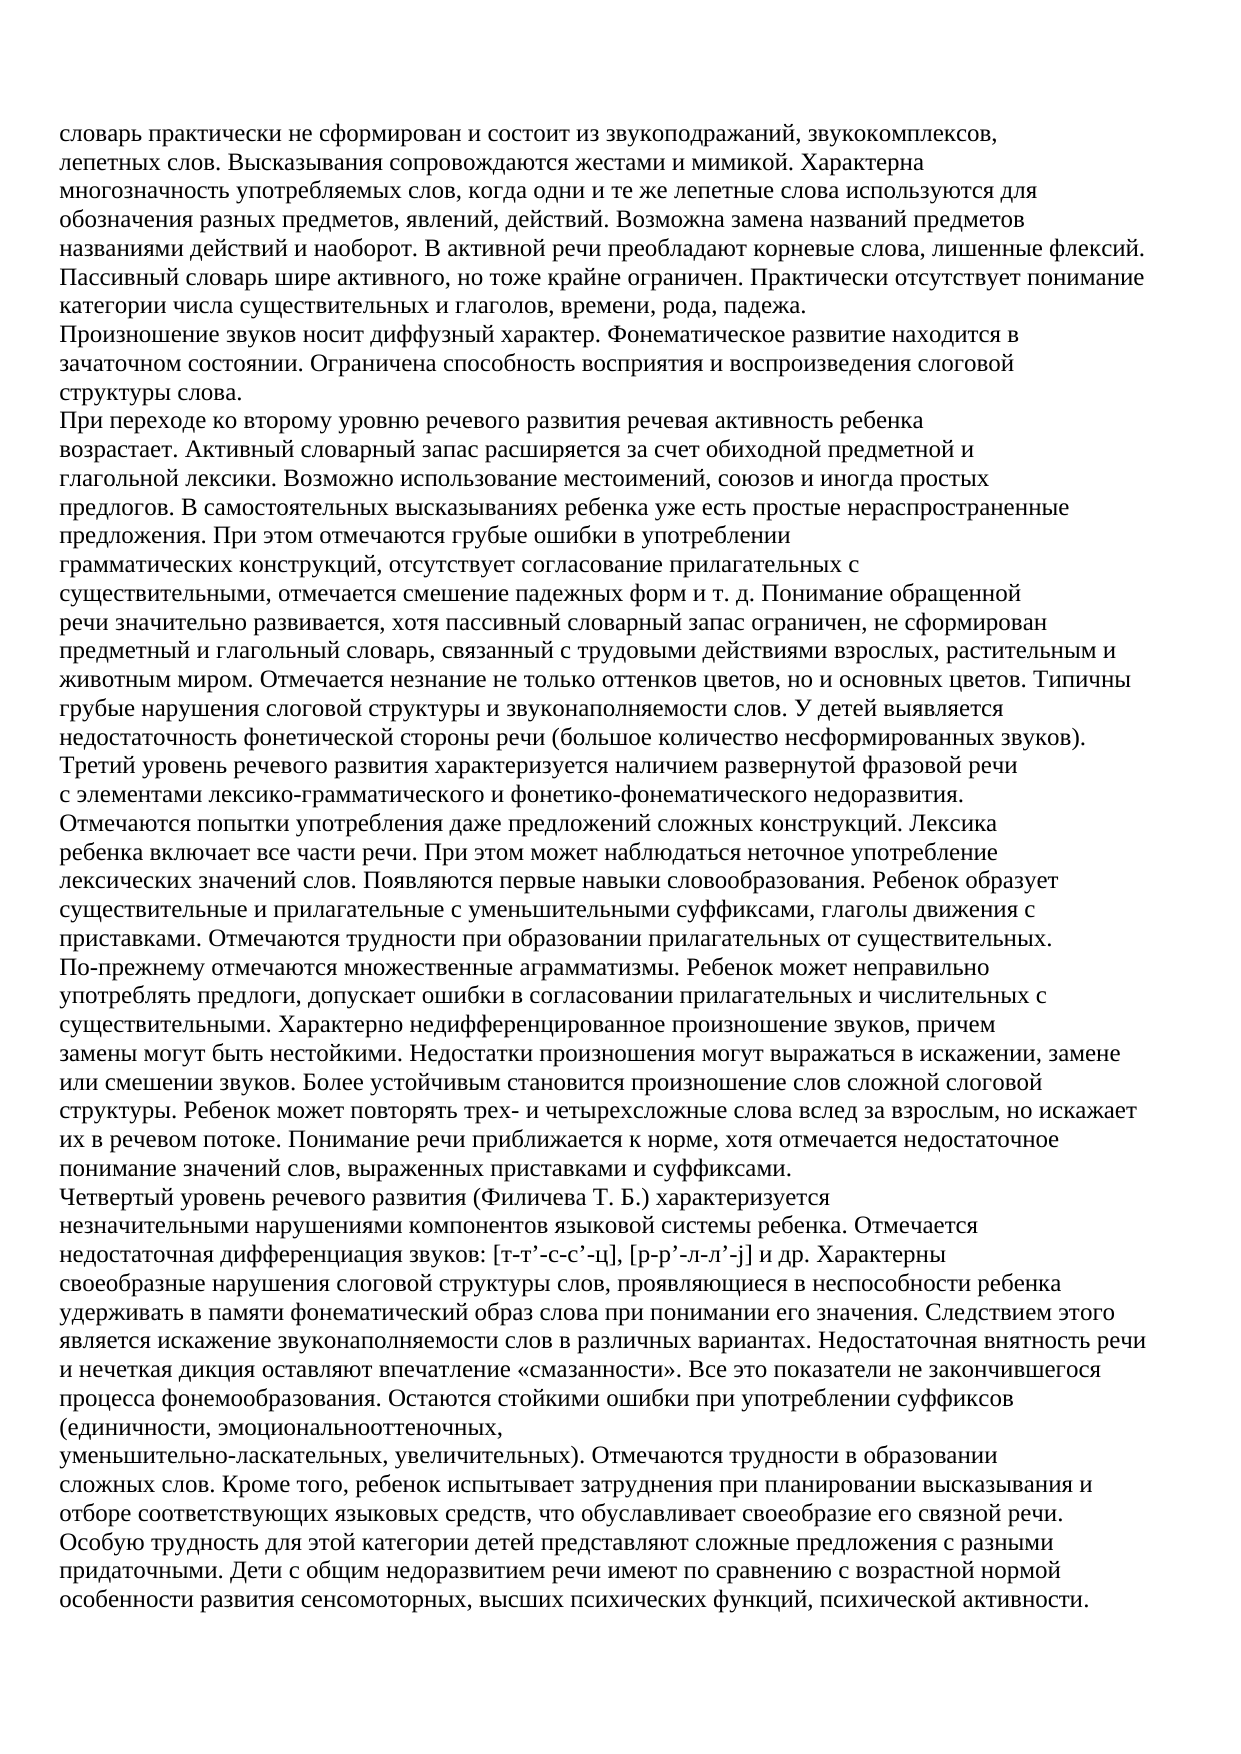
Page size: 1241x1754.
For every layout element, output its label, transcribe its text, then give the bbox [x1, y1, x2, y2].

text При переходе ко второму уровню речевого развития речевая активность ребенка [59, 406, 1152, 434]
text предлогов. В самостоятельных высказываниях ребенка уже есть простые нераспространенные предложения. При этом отмечаются грубые ошибки в употреблении [59, 492, 1152, 549]
text сложных слов. Кроме того, ребенок испытывает затруднения при планировании высказывания и отборе соответствующих языковых средств, что обуславливает своеобразие его связной речи. Особую трудность для этой категории детей представляют сложные предложения с разными придаточными. Дети с общим недоразвитием речи имеют по сравнению с возрастной нормой особенности развития сенсомоторных, высших психических функций, психической активности. [59, 1469, 1152, 1613]
text лексических значений слов. Появляются первые навыки словообразования. Ребенок образует существительные и прилагательные с уменьшительными суффиксами, глаголы движения с приставками. Отмечаются трудности при образовании прилагательных от существительных. [59, 866, 1152, 952]
text своеобразные нарушения слоговой структуры слов, проявляющиеся в неспособности ребенка удерживать в памяти фонематический образ слова при понимании его значения. Следствием этого является искажение звуконаполняемости слов в различных вариантах. Недостаточная внятность речи и нечеткая дикция оставляют впечатление «смазанности». Все это показатели не закончившегося процесса фонемообразования. Остаются стойкими ошибки при употреблении суффиксов (единичности, эмоциональнооттеночных, [59, 1268, 1152, 1441]
text ребенка включает все части речи. При этом может наблюдаться неточное употребление [59, 837, 1152, 866]
text употреблять предлоги, допускает ошибки в согласовании прилагательных и числительных с существительными. Характерно недифференцированное произношение звуков, причем [59, 981, 1152, 1038]
text зачаточном состоянии. Ограничена способность восприятия и воспроизведения слоговой [59, 348, 1152, 377]
text Отмечаются попытки употребления даже предложений сложных конструкций. Лексика [59, 808, 1152, 837]
text структуры слова. [59, 377, 1152, 406]
text с элементами лексико-грамматического и фонетико-фонематического недоразвития. [59, 779, 1152, 808]
text речи значительно развивается, хотя пассивный словарный запас ограничен, не сформирован предметный и глагольный словарь, связанный с трудовыми действиями взрослых, растительным и животным миром. Отмечается незнание не только оттенков цветов, но и основных цветов. Типичны грубые нарушения слоговой структуры и звуконаполняемости слов. У детей выявляется недостаточность фонетической стороны речи (большое количество несформированных звуков). [59, 607, 1152, 751]
text замены могут быть нестойкими. Недостатки произношения могут выражаться в искажении, замене или смешении звуков. Более устойчивым становится произношение слов сложной слоговой структуры. Ребенок может повторять трех- и четырехсложные слова вслед за взрослым, но искажает их в речевом потоке. Понимание речи приближается к норме, хотя отмечается недостаточное понимание значений слов, выраженных приставками и суффиксами. [59, 1038, 1152, 1182]
text уменьшительно-ласкательных, увеличительных). Отмечаются трудности в образовании [59, 1441, 1152, 1469]
text многозначность употребляемых слов, когда одни и те же лепетные слова используются для обозначения разных предметов, явлений, действий. Возможна замена названий предметов названиями действий и наоборот. В активной речи преобладают корневые слова, лишенные флексий. Пассивный словарь шире активного, но тоже крайне ограничен. Практически отсутствует понимание категории числа существительных и глаголов, времени, рода, падежа. [59, 176, 1152, 319]
text Третий уровень речевого развития характеризуется наличием развернутой фразовой речи [59, 751, 1152, 779]
text лепетных слов. Высказывания сопровождаются жестами и мимикой. Характерна [59, 147, 1152, 176]
text грамматических конструкций, отсутствует согласование прилагательных с [59, 549, 1152, 578]
text Четвертый уровень речевого развития (Филичева Т. Б.) характеризуется [59, 1182, 1152, 1211]
text незначительными нарушениями компонентов языковой системы ребенка. Отмечается [59, 1211, 1152, 1239]
text глагольной лексики. Возможно использование местоимений, союзов и иногда простых [59, 463, 1152, 492]
text недостаточная дифференциация звуков: [т-т’-с-с’-ц], [р-р’-л-л’-j] и др. Характерны [59, 1239, 1152, 1268]
text словарь практически не сформирован и состоит из звукоподражаний, звукокомплексов, [59, 118, 1152, 147]
text возрастает. Активный словарный запас расширяется за счет обиходной предметной и [59, 434, 1152, 463]
text Произношение звуков носит диффузный характер. Фонематическое развитие находится в [59, 319, 1152, 348]
text По-прежнему отмечаются множественные аграмматизмы. Ребенок может неправильно [59, 952, 1152, 981]
text существительными, отмечается смешение падежных форм и т. д. Понимание обращенной [59, 578, 1152, 607]
